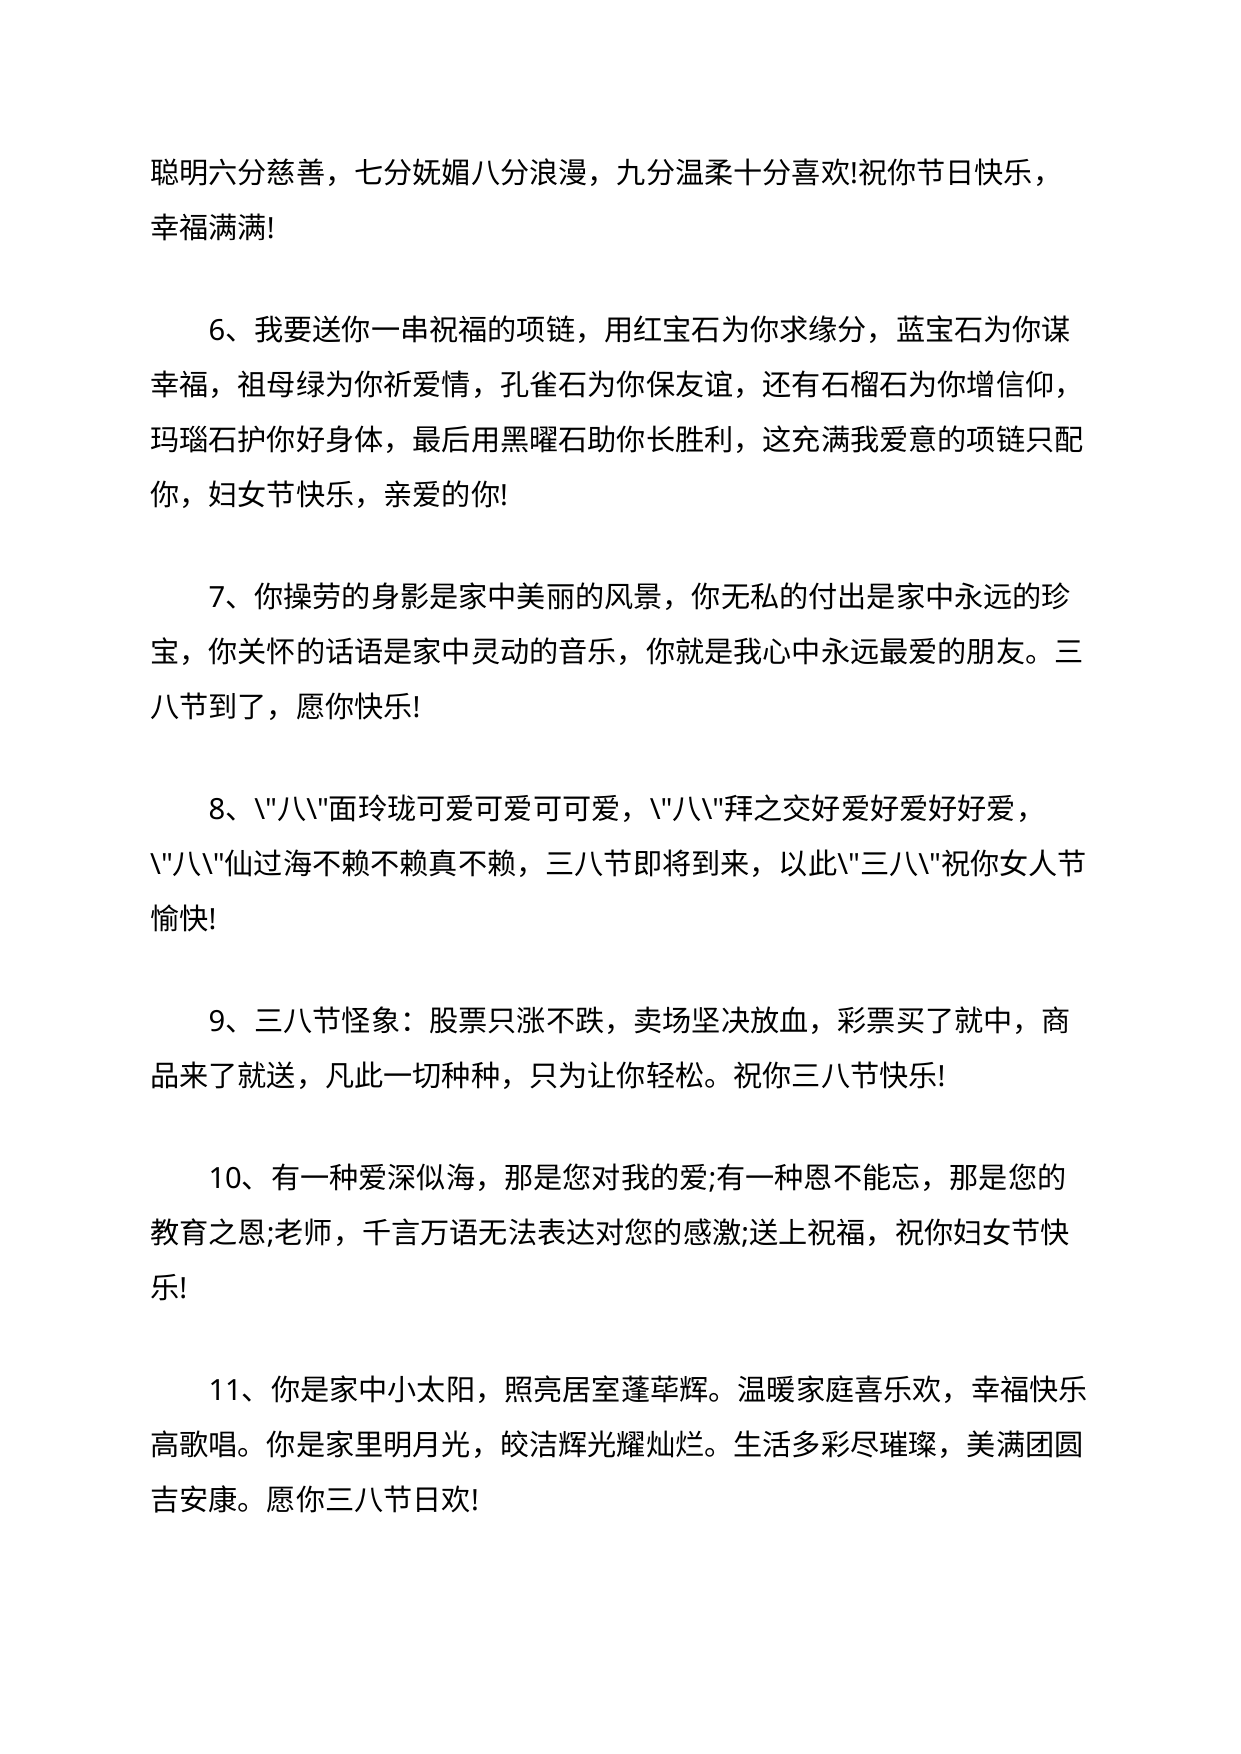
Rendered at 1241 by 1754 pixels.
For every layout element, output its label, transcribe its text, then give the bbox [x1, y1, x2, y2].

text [150, 150, 1090, 247]
text 8、\"八\"面玲珑可爱可爱可可爱，\"八\"拜之交好爱好爱好好爱，\"八\"仙过海不赖不赖真不赖，三八节即将到来，以此\"三八\"祝你女人节愉快! [150, 786, 1090, 938]
text 10、有一种爱深似海，那是您对我的爱;有一种恩不能忘，那是您的教育之恩;老师，千言万语无法表达对您的感激;送上祝福，祝你妇女节快乐! [150, 1154, 1090, 1307]
text 9、三八节怪象：股票只涨不跌，卖场坚决放血，彩票买了就中，商品来了就送，凡此一切种种，只为让你轻松。祝你三八节快乐! [150, 998, 1090, 1095]
text 6、我要送你一串祝福的项链，用红宝石为你求缘分，蓝宝石为你谋幸福，祖母绿为你祈爱情，孔雀石为你保友谊，还有石榴石为你增信仰，玛瑙石护你好身体，最后用黑曜石助你长胜利，这充满我爱意的项链只配你，妇女节快乐，亲爱的你! [150, 307, 1090, 514]
text 11、你是家中小太阳，照亮居室蓬荜辉。温暖家庭喜乐欢，幸福快乐高歌唱。你是家里明月光，皎洁辉光耀灿烂。生活多彩尽璀璨，美满团圆吉安康。愿你三八节日欢! [150, 1367, 1090, 1519]
text 7、你操劳的身影是家中美丽的风景，你无私的付出是家中永远的珍宝，你关怀的话语是家中灵动的音乐，你就是我心中永远最爱的朋友。三八节到了，愿你快乐! [150, 574, 1090, 726]
